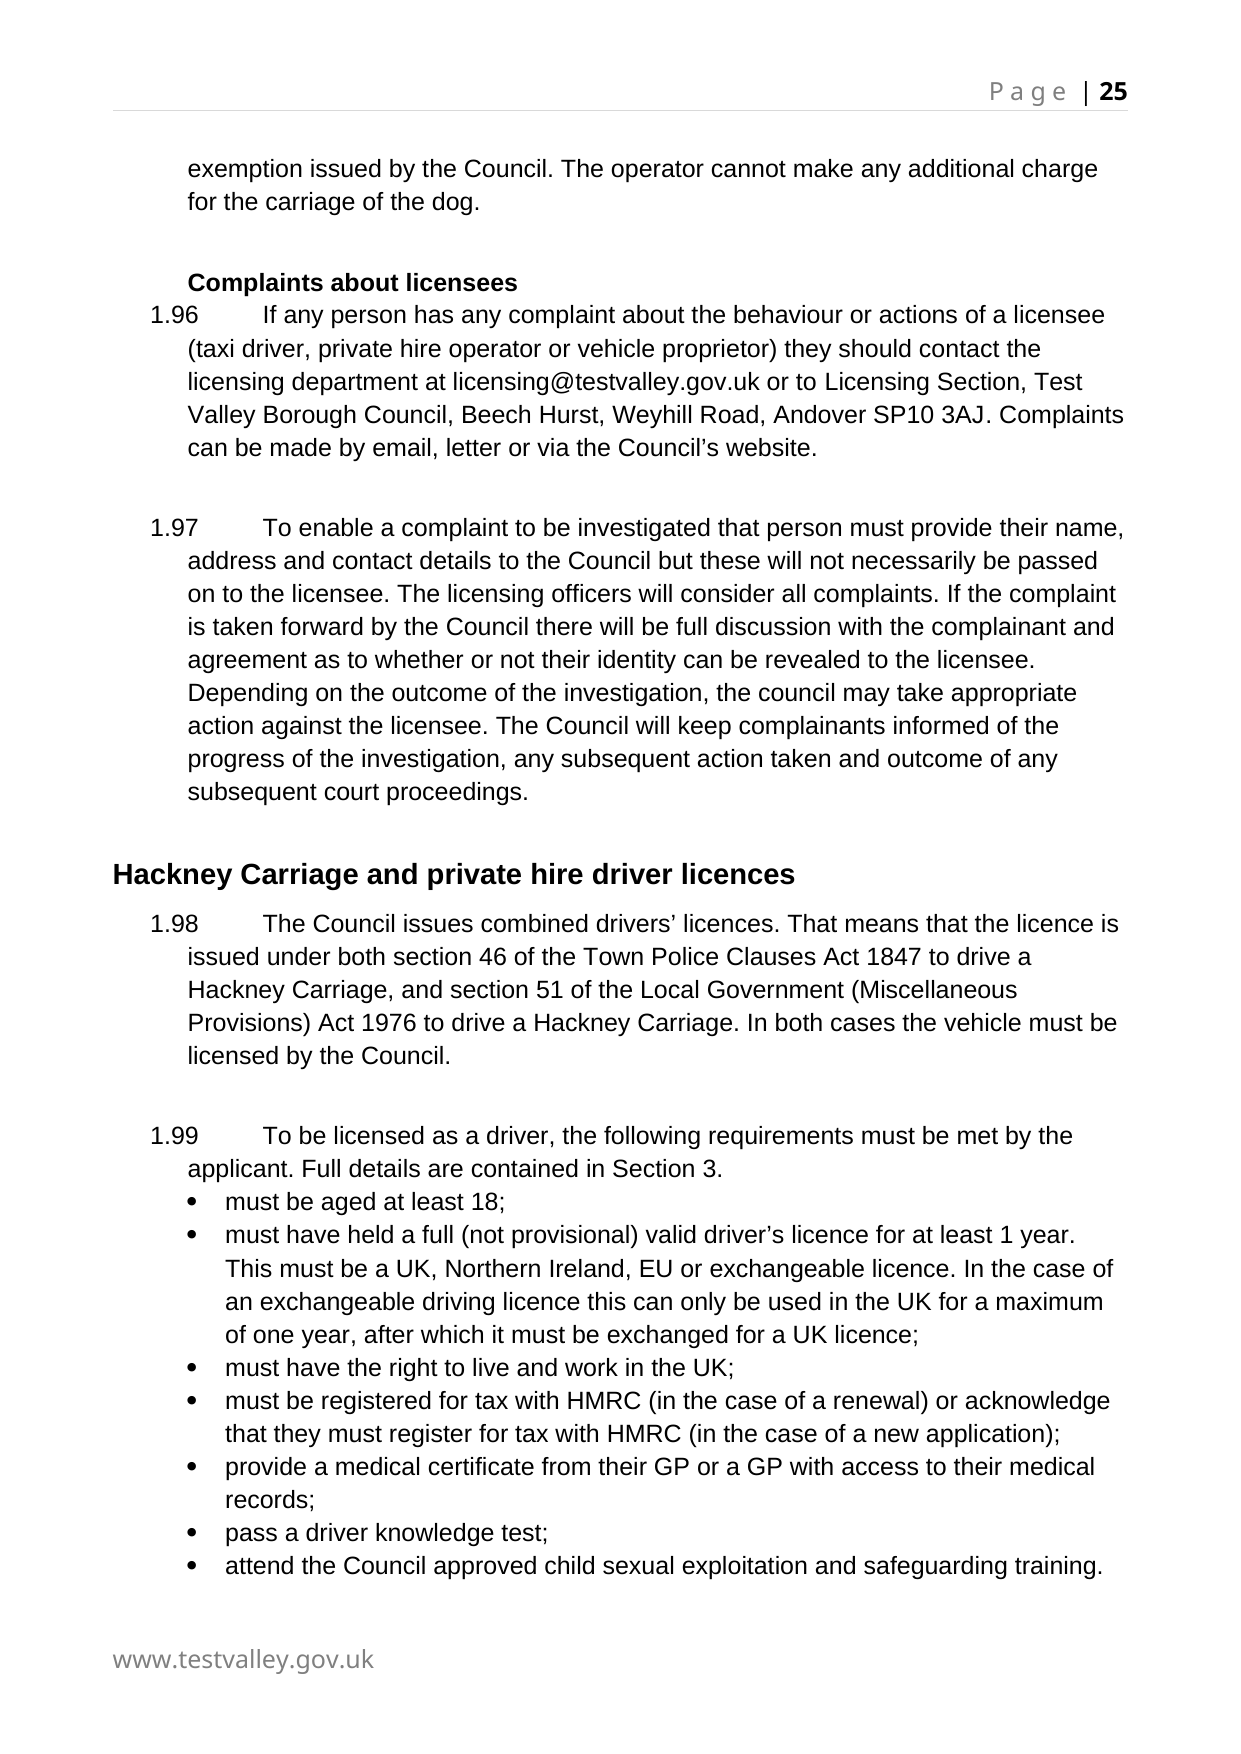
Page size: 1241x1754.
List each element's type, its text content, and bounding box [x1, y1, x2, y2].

text Hackney Carriage and private hire driver licences [112, 857, 1128, 891]
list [150, 154, 1128, 216]
list If any person has any complaint about the behaviour or actions of a licensee (taxi driver, private hire operator or vehicle proprietor) they should contact the licensing department at licensing@testvalley.gov.uk or to Licensing Section, Test Valley Borough Council, Beech Hurst, Weyhill Road, Andover SP10 3AJ. Complaints can be made by email, letter or via the Council’s website. [150, 301, 1128, 461]
list To enable a complaint to be investigated that person must provide their name, address and contact details to the Council but these will not necessarily be passed on to the licensee. The licensing officers will consider all complaints. If the complaint is taken forward by the Council there will be full discussion with the complainant and agreement as to whether or not their identity can be revealed to the licensee. Depending on the outcome of the investigation, the council may take appropriate action against the licensee. The Council will keep complainants informed of the progress of the investigation, any subsequent action taken and outcome of any subsequent court proceedings. [150, 513, 1128, 806]
list Complaints about licensees [187, 267, 1128, 296]
list provide a medical certificate from their GP or a GP with access to their medical records; [187, 1452, 1128, 1514]
list must have held a full (not provisional) valid driver’s licence for at least 1 year. This must be a UK, Northern Ireland, EU or exchangeable licence. In the case of an exchangeable driving licence this can only be used in the UK for a maximum of one year, after which it must be exchanged for a UK licence; [187, 1221, 1128, 1348]
list must be aged at least 18; [187, 1187, 1128, 1216]
list must be registered for tax with HMRC (in the case of a renewal) or acknowledge that they must register for tax with HMRC (in the case of a new application); [187, 1386, 1128, 1448]
list must have the right to live and work in the UK; [187, 1353, 1128, 1382]
list attend the Council approved child sexual exploitation and safeguarding training. [187, 1551, 1128, 1580]
list The Council issues combined drivers’ licences. That means that the licence is issued under both section 46 of the Town Police Clauses Act 1847 to drive a Hackney Carriage, and section 51 of the Local Government (Miscellaneous Provisions) Act 1976 to drive a Hackney Carriage. In both cases the vehicle must be licensed by the Council. [150, 909, 1128, 1070]
list To be licensed as a driver, the following requirements must be met by the applicant. Full details are contained in Section 3. [150, 1121, 1128, 1183]
list pass a driver knowledge test; [187, 1518, 1128, 1547]
